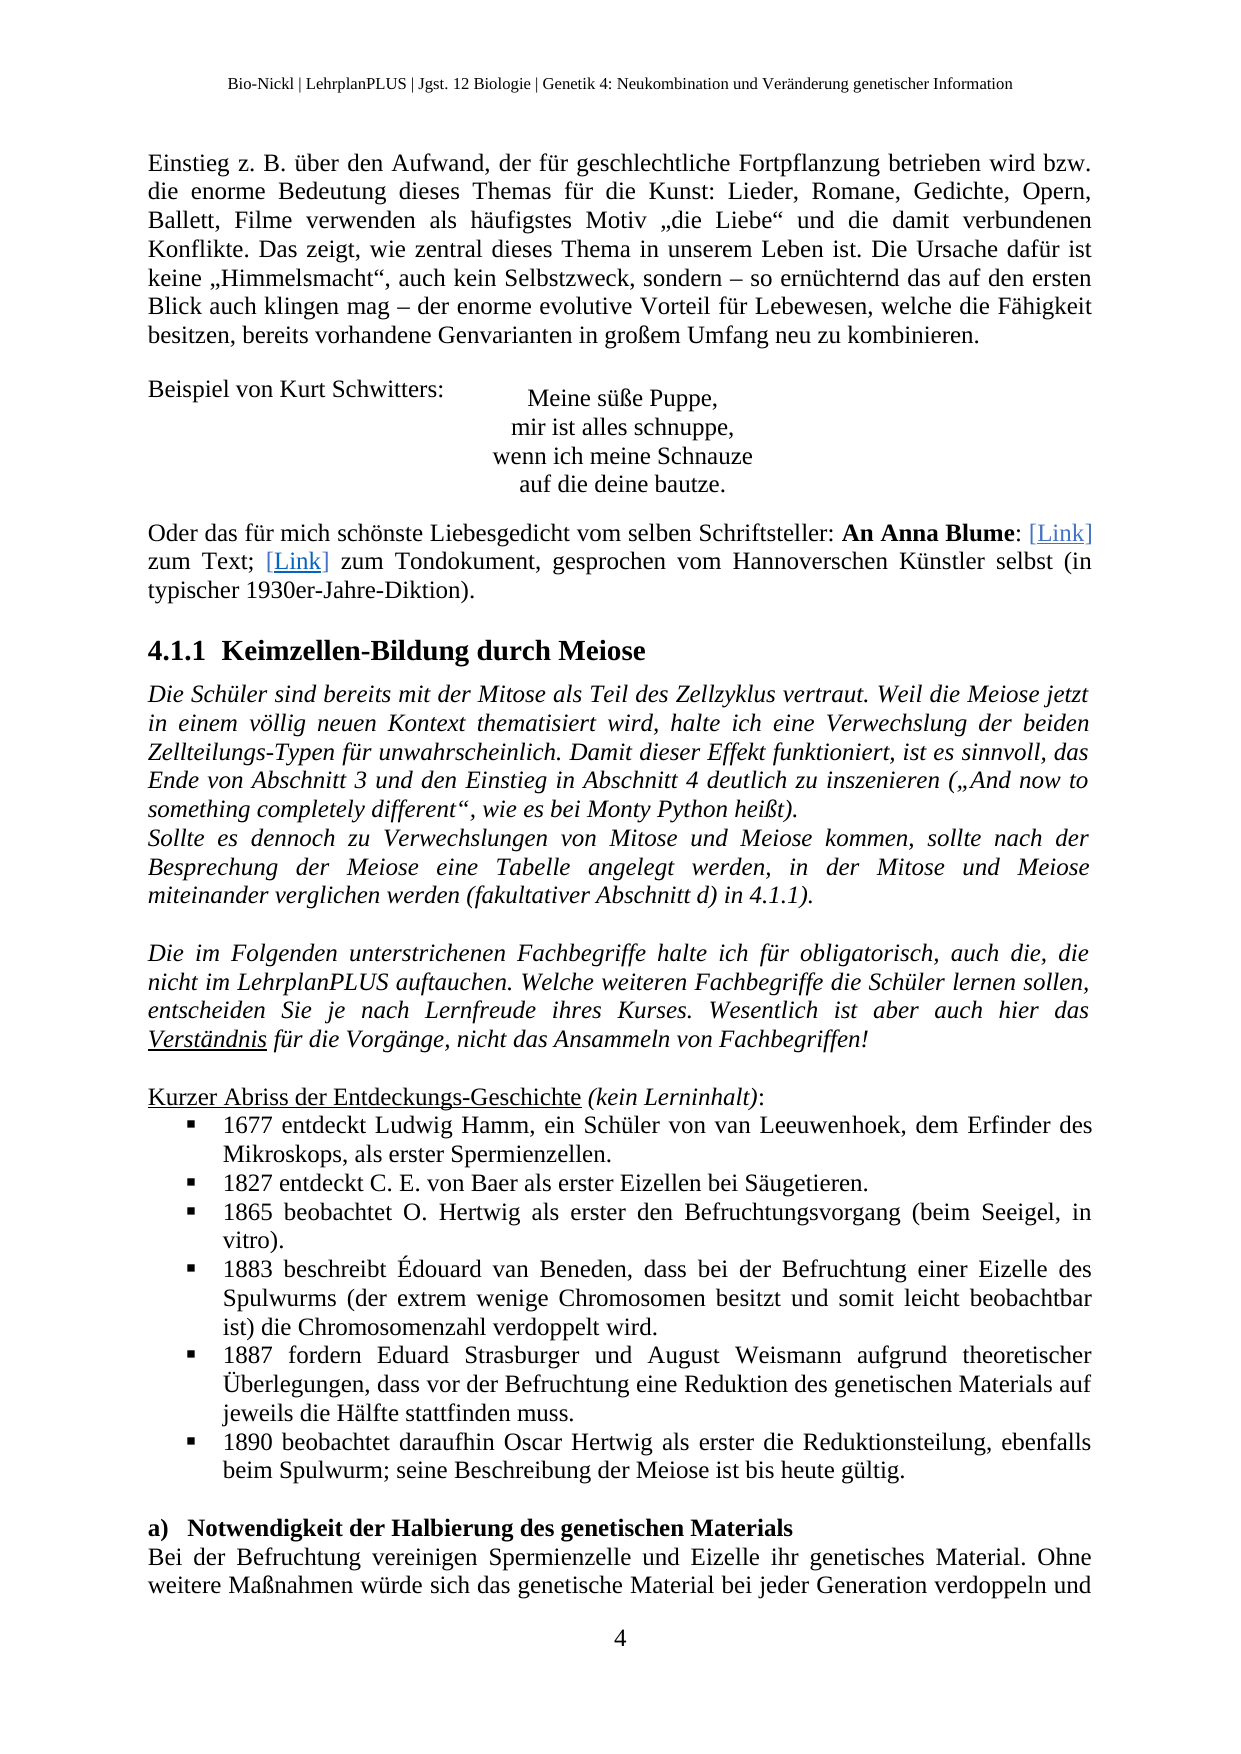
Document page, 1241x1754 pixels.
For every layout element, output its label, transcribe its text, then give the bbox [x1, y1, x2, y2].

text Einstieg z. B. über den Aufwand, der für geschlechtliche Fortpflanzung betrieben wird bzw. die enorme Bedeutung dieses Themas für die Kunst: Lieder, Romane, Gedichte, Opern, Ballett, Filme verwenden als häufigstes Motiv „die Liebe“ und die damit verbundenen Konflikte. Das zeigt, wie zentral dieses Thema in unserem Leben ist. Die Ursache dafür ist keine „Himmelsmacht“, auch kein Selbstzweck, sondern – so ernüchternd das auf den ersten Blick auch klingen mag – der enorme evolutive Vorteil für Lebewesen, welche die Fähigkeit besitzen, bereits vorhandene Genvarianten in großem Umfang neu zu kombinieren. [148, 148, 1093, 349]
text Sollte es dennoch zu Verwechslungen von Mitose und Meiose kommen, sollte nach der Besprechung der Meiose eine Tabelle angelegt werden, in der Mitose und Meiose miteinander verglichen werden (fakultativer Abschnitt d) in 4.1.1). [148, 823, 1093, 909]
list 1677 entdeckt Ludwig Hamm, ein Schüler von van Leeuwenhoek, dem Erfinder des Mikroskops, als erster Spermienzellen. [185, 1110, 1093, 1168]
list 1883 beschreibt Édouard van Beneden, dass bei der Befruchtung einer Eizelle des Spulwurms (der extrem wenige Chromosomen besitzt und somit leicht beobachtbar ist) die Chromosomenzahl verdoppelt wird. [185, 1254, 1093, 1340]
text Kurzer Abriss der Entdeckungs-Geschichte (kein Lerninhalt): [148, 1082, 1093, 1110]
list 1887 fordern Eduard Strasburger und August Weismann aufgrund theoretischer Überlegungen, dass vor der Befruchtung eine Reduktion des genetischen Materials auf jeweils die Hälfte stattfinden muss. [185, 1340, 1093, 1427]
text 4.1.1 Keimzellen-Bildung durch Meiose [148, 633, 1093, 667]
text Beispiel von Kurt Schwitters: [148, 374, 1093, 403]
list 1827 entdeckt C. E. von Baer als erster Eizellen bei Säugetieren. [185, 1168, 1093, 1197]
text Die Schüler sind bereits mit der Mitose als Teil des Zellzyklus vertraut. Weil die Meiose jetzt in einem völlig neuen Kontext thematisiert wird, halte ich eine Verwechslung der beiden Zellteilungs-Typen für unwahrscheinlich. Damit dieser Effekt funktioniert, ist es sinnvoll, das Ende von Abschnitt 3 und den Einstieg in Abschnitt 4 deutlich zu inszenieren („And now to something completely different“, wie es bei Monty Python heißt). [148, 679, 1093, 823]
list 1890 beobachtet daraufhin Oscar Hertwig als erster die Reduktionsteilung, ebenfalls beim Spulwurm; seine Beschreibung der Meiose ist bis heute gültig. [185, 1427, 1093, 1484]
text Oder das für mich schönste Liebesgedicht vom selben Schriftsteller: An Anna Blume: [Link] zum Text; [Link] zum Tondokument, gesprochen vom Hannoverschen Künstler selbst (in typischer 1930er-Jahre-Diktion). [148, 518, 1093, 604]
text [148, 1542, 1093, 1599]
list 1865 beobachtet O. Hertwig als erster den Befruchtungsvorgang (beim Seeigel, in vitro). [185, 1197, 1093, 1254]
text a) Notwendigkeit der Halbierung des genetischen Materials [148, 1513, 1093, 1542]
text Die im Folgenden unterstrichenen Fachbegriffe halte ich für obligatorisch, auch die, die nicht im LehrplanPLUS auftauchen. Welche weiteren Fachbegriffe die Schüler lernen sollen, entscheiden Sie je nach Lernfreude ihres Kurses. Wesentlich ist aber auch hier das Verständnis für die Vorgänge, nicht das Ansammeln von Fachbegriffen! [148, 938, 1093, 1053]
